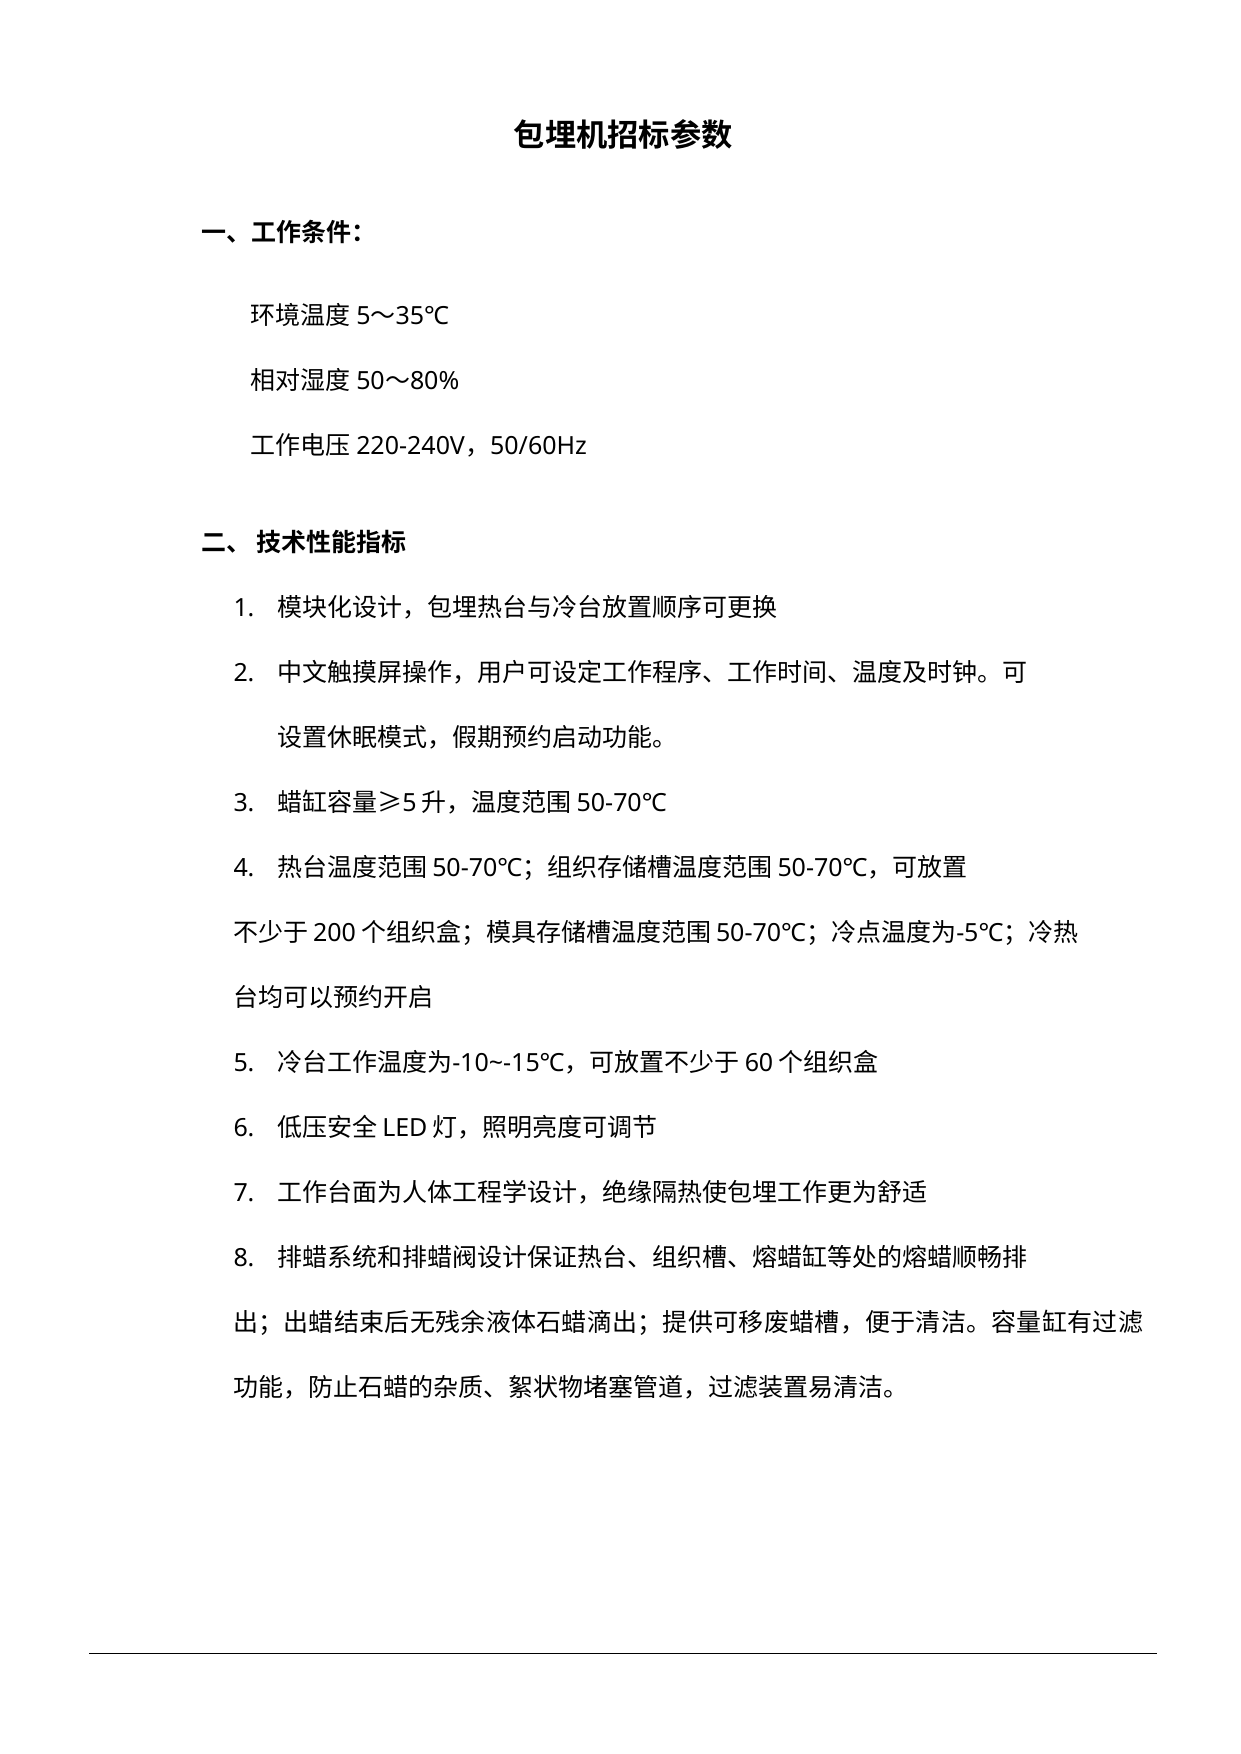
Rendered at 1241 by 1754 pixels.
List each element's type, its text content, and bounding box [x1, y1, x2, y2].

text 包埋机招标参数 [100, 100, 1146, 165]
text 环境温度 5～35℃ [100, 281, 1146, 346]
list 设置休眠模式，假期预约启动功能。 [277, 703, 1146, 768]
list 蜡缸容量≥5升，温度范围50-70℃ [233, 768, 1146, 833]
list 热台温度范围50-70℃；组织存储槽温度范围50-70℃，可放置 [233, 833, 1146, 898]
text 一、工作条件： [100, 198, 1146, 263]
list 出；出蜡结束后无残余液体石蜡滴出；提供可移废蜡槽，便于清洁。容量缸有过滤功能，防止石蜡的杂质、絮状物堵塞管道，过滤装置易清洁。 [233, 1288, 1146, 1418]
text 二、 技术性能指标 [100, 508, 1146, 573]
text 工作电压 220-240V，50/60Hz [100, 411, 1146, 476]
list 台均可以预约开启 [233, 963, 1146, 1028]
text 相对湿度 50～80% [100, 346, 1146, 411]
list 低压安全LED灯，照明亮度可调节 [233, 1093, 1146, 1158]
list 中文触摸屏操作，用户可设定工作程序、工作时间、温度及时钟。可 [233, 638, 1146, 703]
list 冷台工作温度为-10~-15℃，可放置不少于60个组织盒 [233, 1028, 1146, 1093]
list 工作台面为人体工程学设计，绝缘隔热使包埋工作更为舒适 [233, 1158, 1146, 1223]
list 不少于200个组织盒；模具存储槽温度范围50-70℃；冷点温度为-5℃；冷热 [233, 898, 1146, 963]
list 排蜡系统和排蜡阀设计保证热台、组织槽、熔蜡缸等处的熔蜡顺畅排 [233, 1223, 1146, 1288]
list 模块化设计，包埋热台与冷台放置顺序可更换 [233, 573, 1146, 638]
